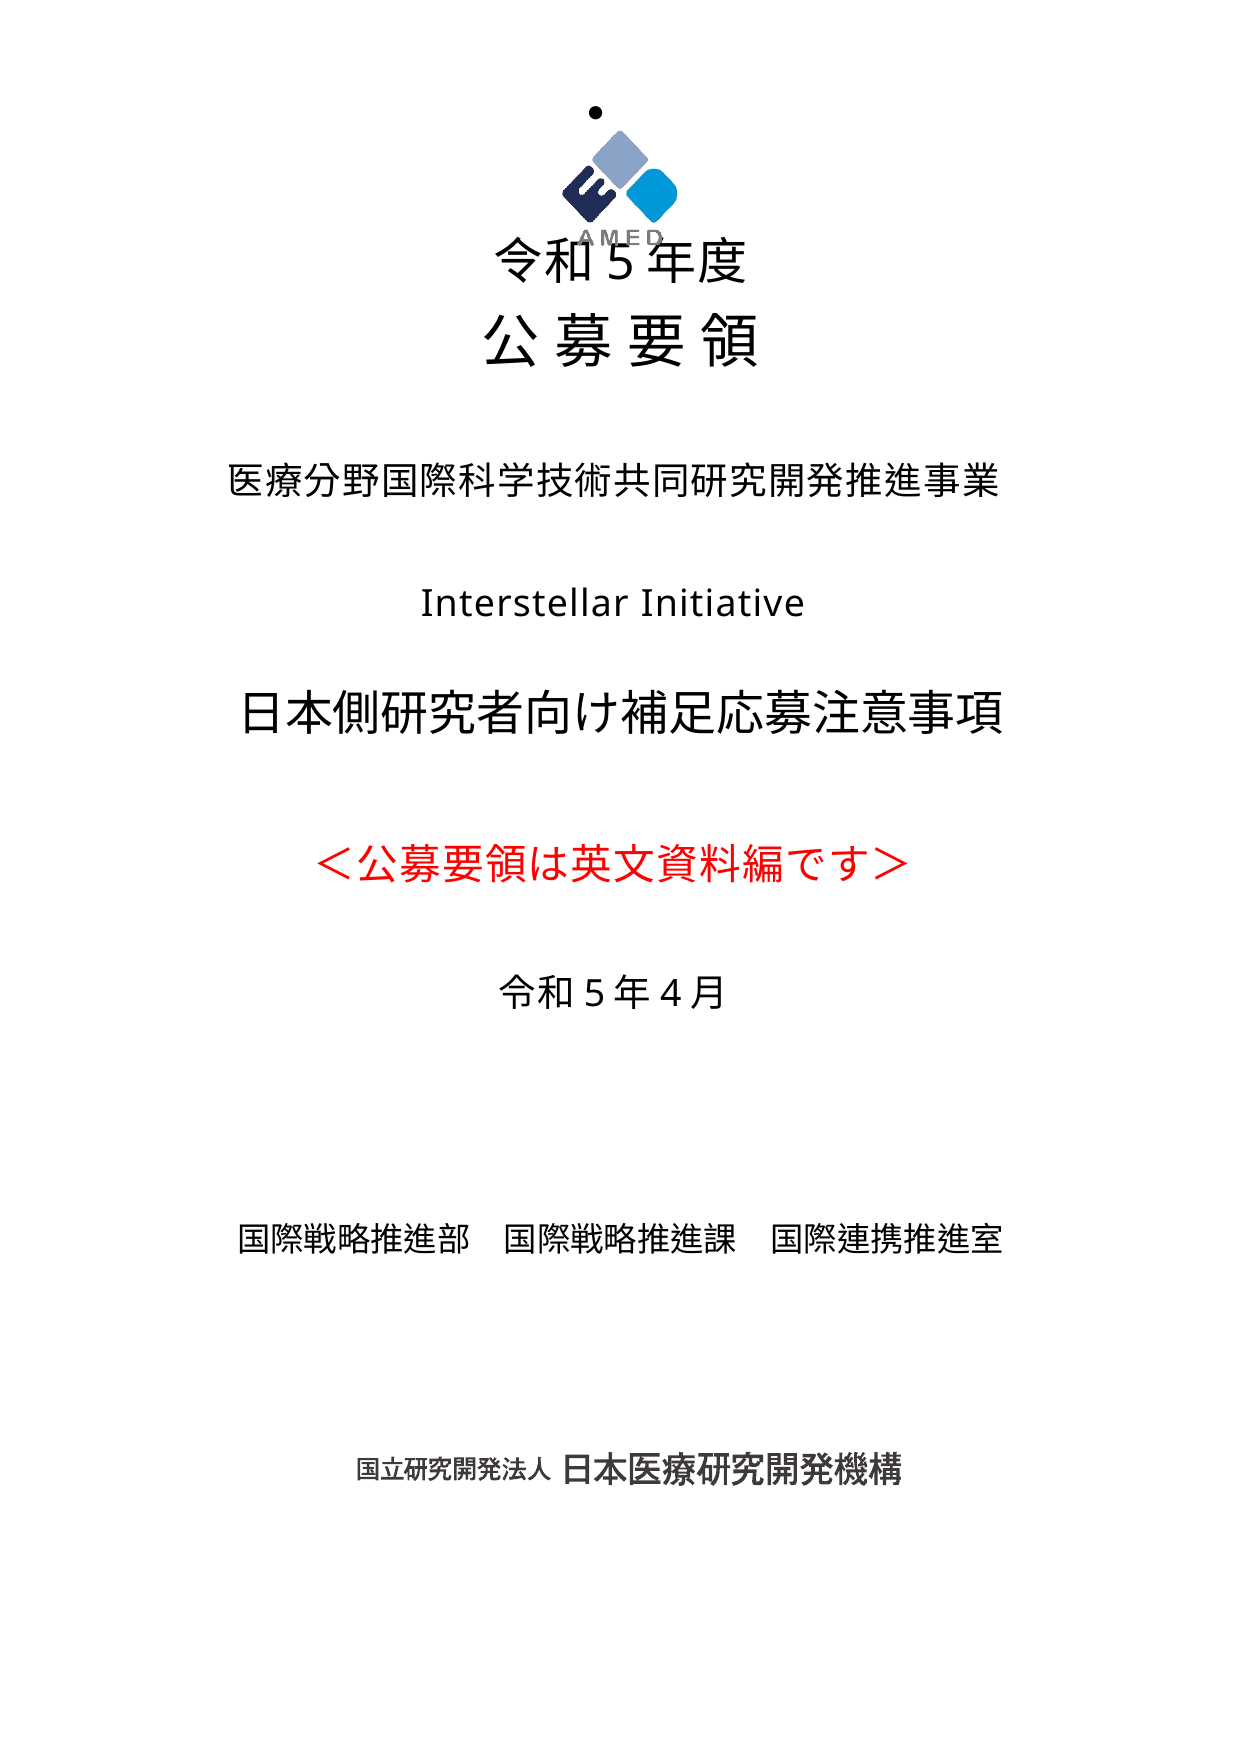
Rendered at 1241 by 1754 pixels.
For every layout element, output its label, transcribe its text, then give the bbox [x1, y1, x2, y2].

picture [560, 128, 679, 247]
text 医療分野国際科学技術共同研究開発推進事業 [104, 466, 1122, 501]
text 令和5年度 [118, 222, 1122, 294]
text 令和5年4月 [104, 978, 1122, 1014]
text Interstellar Initiative [104, 588, 1122, 623]
text ＜公募要領は英文資料編です＞ [104, 831, 1122, 891]
text 公募要領 [118, 294, 1122, 379]
text 国際戦略推進部 国際戦略推進課 国際連携推進室 [118, 1223, 1122, 1258]
text 日本側研究者向け補足応募注意事項 [118, 674, 1122, 744]
